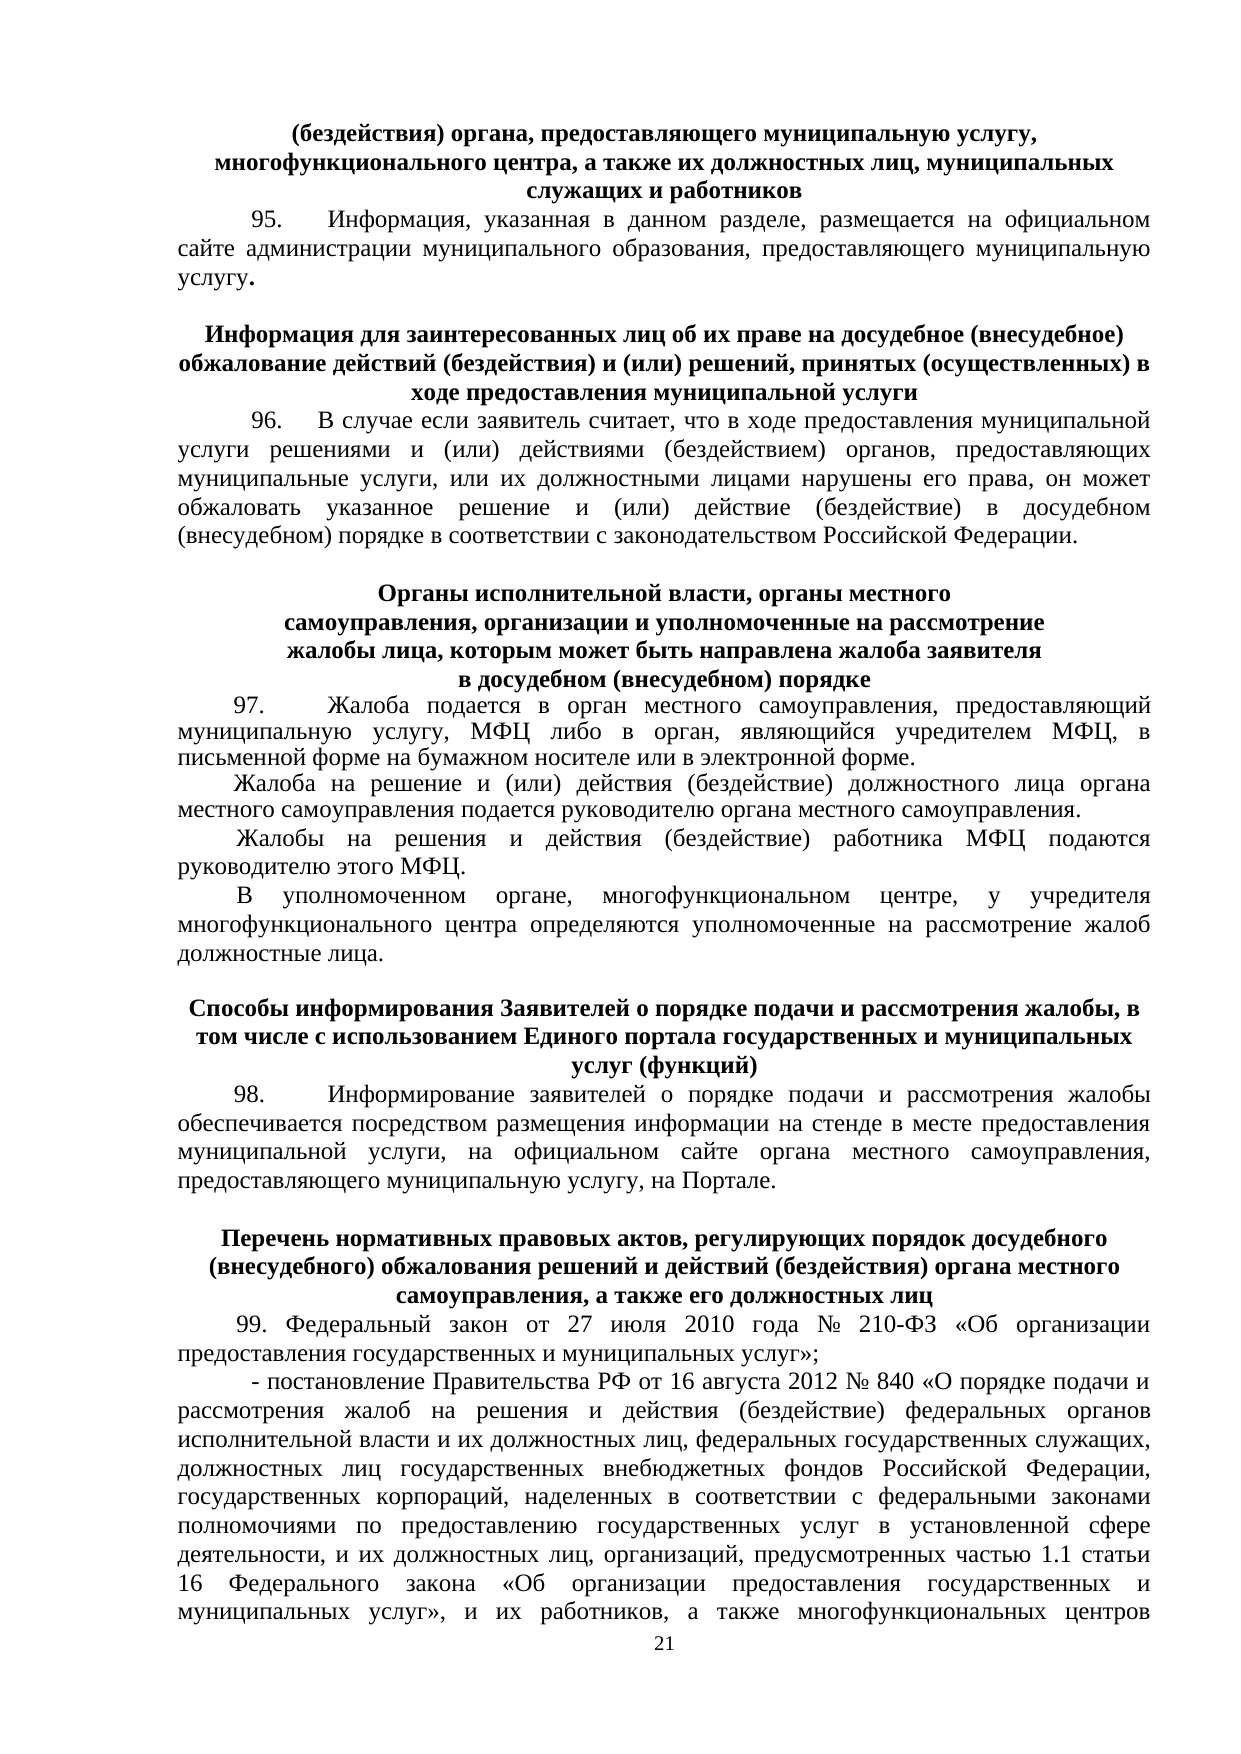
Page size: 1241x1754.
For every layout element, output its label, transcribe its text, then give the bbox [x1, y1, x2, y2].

title жалобы лица, которым может быть направлена жалоба заявителя [177, 636, 1152, 664]
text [177, 118, 1151, 204]
list Жалобы на решения и действия (бездействие) работника МФЦ подаются руководителю этого МФЦ. [177, 823, 1151, 880]
text Перечень нормативных правовых актов, регулирующих порядок досудебного (внесудебного) обжалования решений и действий (бездействия) органа местного самоуправления, а также его должностных лиц [177, 1223, 1152, 1309]
title в досудебном (внесудебном) порядке [177, 664, 1152, 693]
text 98. Информирование заявителей о порядке подачи и рассмотрения жалобы обеспечивается посредством размещения информации на стенде в месте предоставления муниципальной услуги, на официальном сайте органа местного самоуправления, предоставляющего муниципальную услугу, на Портале. [177, 1079, 1152, 1194]
list 96. В случае если заявитель считает, что в ходе предоставления муниципальной услуги решениями и (или) действиями (бездействием) органов, предоставляющих муниципальные услуги, или их должностными лицами нарушены его права, он может обжаловать указанное решение и (или) действие (бездействие) в досудебном (внесудебном) порядке в соответствии с законодательством Российской Федерации. [177, 406, 1151, 549]
list В уполномоченном органе, многофункциональном центре, у учредителя многофункционального центра определяются уполномоченные на рассмотрение жалоб должностные лица. [177, 880, 1151, 966]
title Информация для заинтересованных лиц об их праве на досудебное (внесудебное) обжалование действий (бездействия) и (или) решений, принятых (осуществленных) в ходе предоставления муниципальной услуги [177, 319, 1152, 406]
title Органы исполнительной власти, органы местного [177, 578, 1152, 607]
title самоуправления, организации и уполномоченные на рассмотрение [177, 607, 1152, 636]
text Способы информирования Заявителей о порядке подачи и рассмотрения жалобы, в том числе с использованием Единого портала государственных и муниципальных услуг (функций) [177, 993, 1151, 1079]
text 97. Жалоба подается в орган местного самоуправления, предоставляющий муниципальную услугу, МФЦ либо в орган, являющийся учредителем МФЦ, в письменной форме на бумажном носителе или в электронной форме. [177, 693, 1152, 771]
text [177, 1366, 1151, 1625]
text 99. Федеральный закон от 27 июля 2010 года № 210-ФЗ «Об организации предоставления государственных и муниципальных услуг»; [177, 1309, 1151, 1366]
text 95. Информация, указанная в данном разделе, размещается на официальном сайте администрации муниципального образования, предоставляющего муниципальную услугу. [177, 204, 1151, 291]
text Жалоба на решение и (или) действия (бездействие) должностного лица органа местного самоуправления подается руководителю органа местного самоуправления. [177, 771, 1152, 823]
